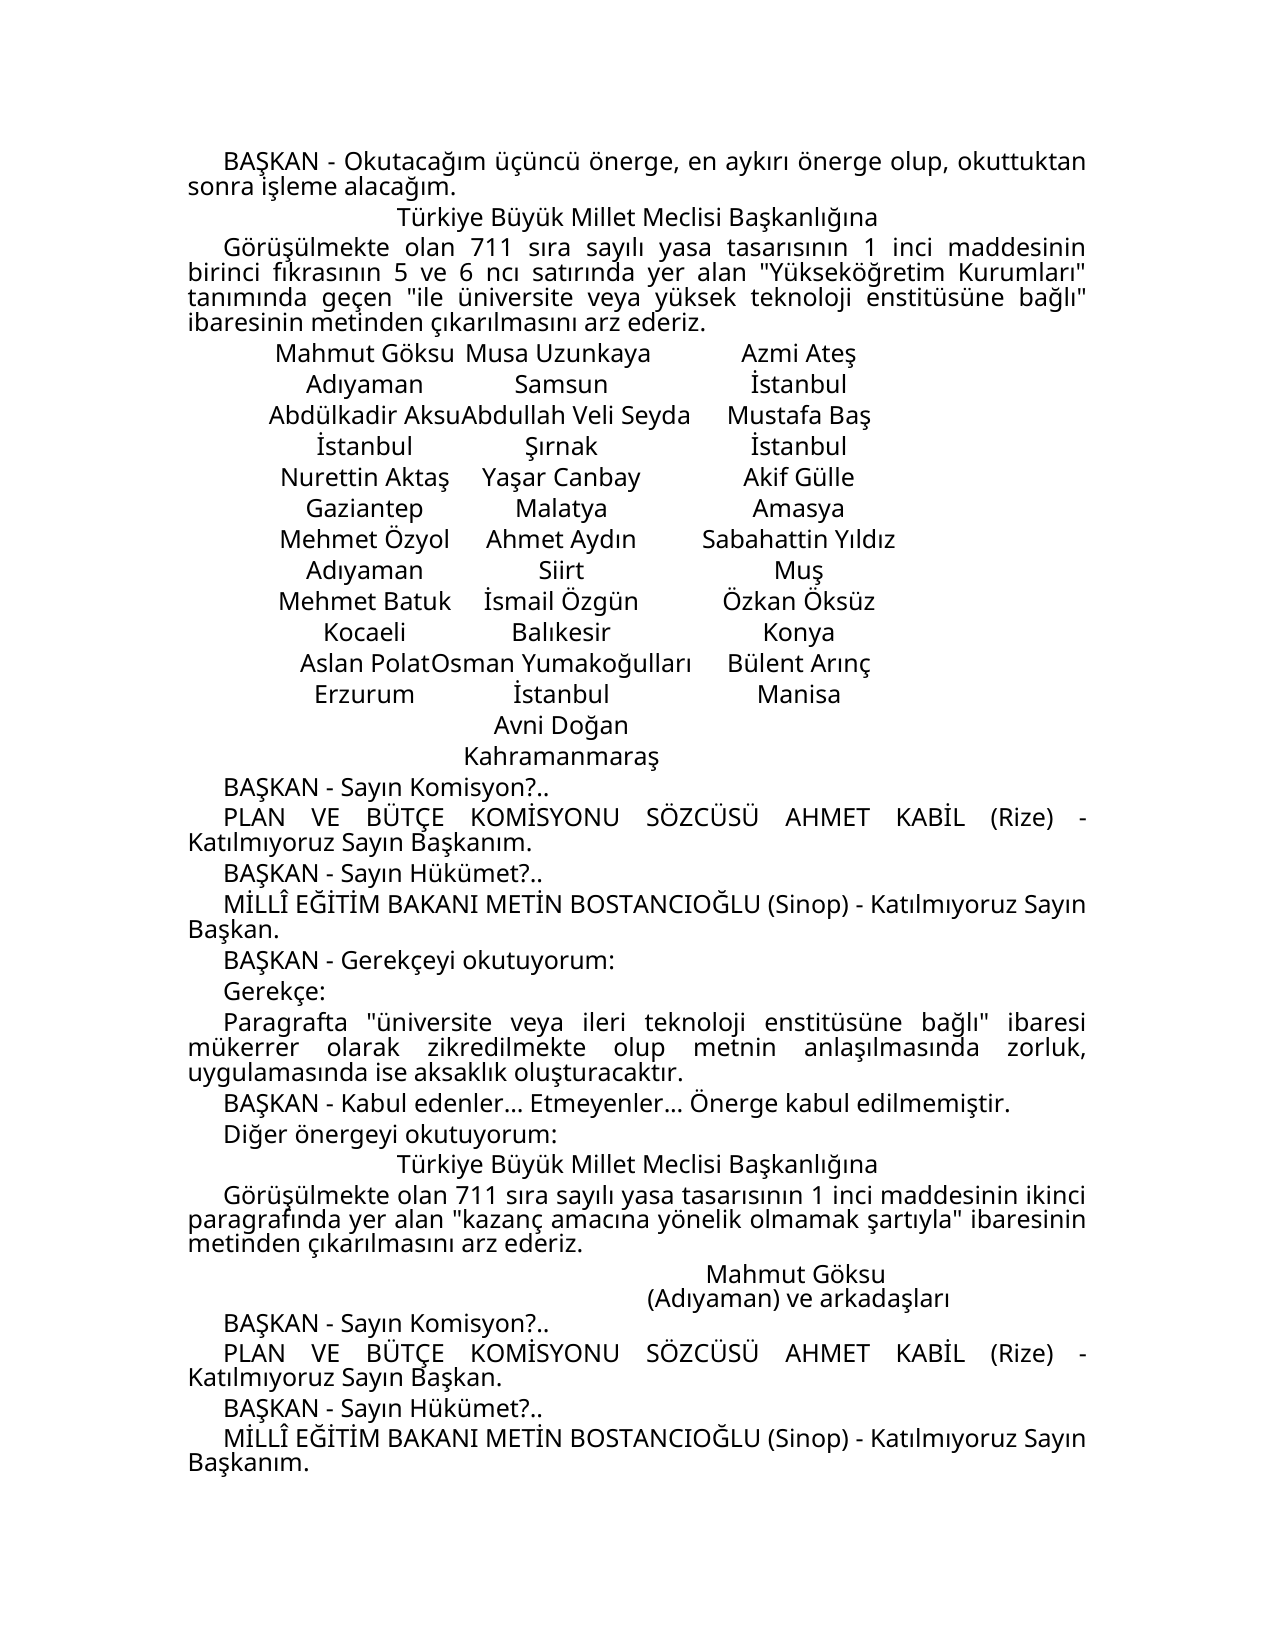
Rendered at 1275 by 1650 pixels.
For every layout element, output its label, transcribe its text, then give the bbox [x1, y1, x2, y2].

text BAŞKAN - Sayın Hükümet?.. [187, 1397, 1087, 1422]
text Paragrafta "üniversite veya ileri teknoloji enstitüsüne bağlı" ibaresi mükerrer olarak zikredilmekte olup metnin anlaşılmasında zorluk, uygulamasında ise aksaklık oluşturacaktır. [187, 1012, 1087, 1087]
text Mahmut Göksu Musa Uzunkaya Azmi Ateş [187, 343, 1087, 368]
text Kocaeli Balıkesir Konya [187, 621, 1087, 646]
text Görüşülmekte olan 711 sıra sayılı yasa tasarısının 1 inci maddesinin ikinci paragrafında yer alan "kazanç amacına yönelik olmamak şartıyla" ibaresinin metinden çıkarılmasını arz ederiz. [187, 1185, 1087, 1258]
text MİLLÎ EĞİTİM BAKANI METİN BOSTANCIOĞLU (Sinop) - Katılmıyoruz Sayın Başkanım. [187, 1428, 1087, 1477]
text BAŞKAN - Kabul edenler... Etmeyenler... Önerge kabul edilmemiştir. [187, 1092, 1087, 1117]
text BAŞKAN - Sayın Komisyon?.. [187, 776, 1087, 801]
text Adıyaman Siirt Muş [187, 559, 1087, 584]
text Diğer önergeyi okutuyorum: [187, 1123, 1087, 1148]
text MİLLÎ EĞİTİM BAKANI METİN BOSTANCIOĞLU (Sinop) - Katılmıyoruz Sayın Başkan. [187, 894, 1087, 944]
text İstanbul Şırnak İstanbul [187, 436, 1087, 461]
text Avni Doğan [187, 714, 1087, 739]
text PLAN VE BÜTÇE KOMİSYONU SÖZCÜSÜ AHMET KABİL (Rize) - Katılmıyoruz Sayın Başkanım. [187, 807, 1087, 857]
text Mehmet Özyol Ahmet Aydın Sabahattin Yıldız [187, 528, 1087, 553]
text Gerekçe: [187, 981, 1087, 1006]
text Türkiye Büyük Millet Meclisi Başkanlığına [187, 1154, 1087, 1179]
text BAŞKAN - Sayın Komisyon?.. [187, 1312, 1087, 1337]
text BAŞKAN - Okutacağım üçüncü önerge, en aykırı önerge olup, okuttuktan sonra işleme alacağım. [187, 150, 1087, 200]
text Görüşülmekte olan 711 sıra sayılı yasa tasarısının 1 inci maddesinin birinci fıkrasının 5 ve 6 ncı satırında yer alan "Yükseköğretim Kurumları" tanımında geçen "ile üniversite veya yüksek teknoloji enstitüsüne bağlı" ibaresinin metinden çıkarılmasını arz ederiz. [187, 237, 1087, 337]
text Abdülkadir Aksu Abdullah Veli Seyda Mustafa Baş [187, 405, 1087, 430]
text Nurettin Aktaş Yaşar Canbay Akif Gülle [187, 467, 1087, 492]
text Mehmet Batuk İsmail Özgün Özkan Öksüz [187, 590, 1087, 615]
text Erzurum İstanbul Manisa [187, 683, 1087, 708]
text BAŞKAN - Sayın Hükümet?.. [187, 863, 1087, 888]
text Kahramanmaraş [187, 745, 1087, 770]
text Aslan Polat Osman Yumakoğulları Bülent Arınç [187, 652, 1087, 677]
text Mahmut Göksu [187, 1264, 1087, 1288]
text Türkiye Büyük Millet Meclisi Başkanlığına [187, 206, 1087, 231]
text PLAN VE BÜTÇE KOMİSYONU SÖZCÜSÜ AHMET KABİL (Rize) - Katılmıyoruz Sayın Başkan. [187, 1343, 1087, 1392]
text (Adıyaman) ve arkadaşları [187, 1288, 1087, 1312]
text Adıyaman Samsun İstanbul [187, 374, 1087, 399]
text BAŞKAN - Gerekçeyi okutuyorum: [187, 950, 1087, 975]
text Gaziantep Malatya Amasya [187, 497, 1087, 522]
